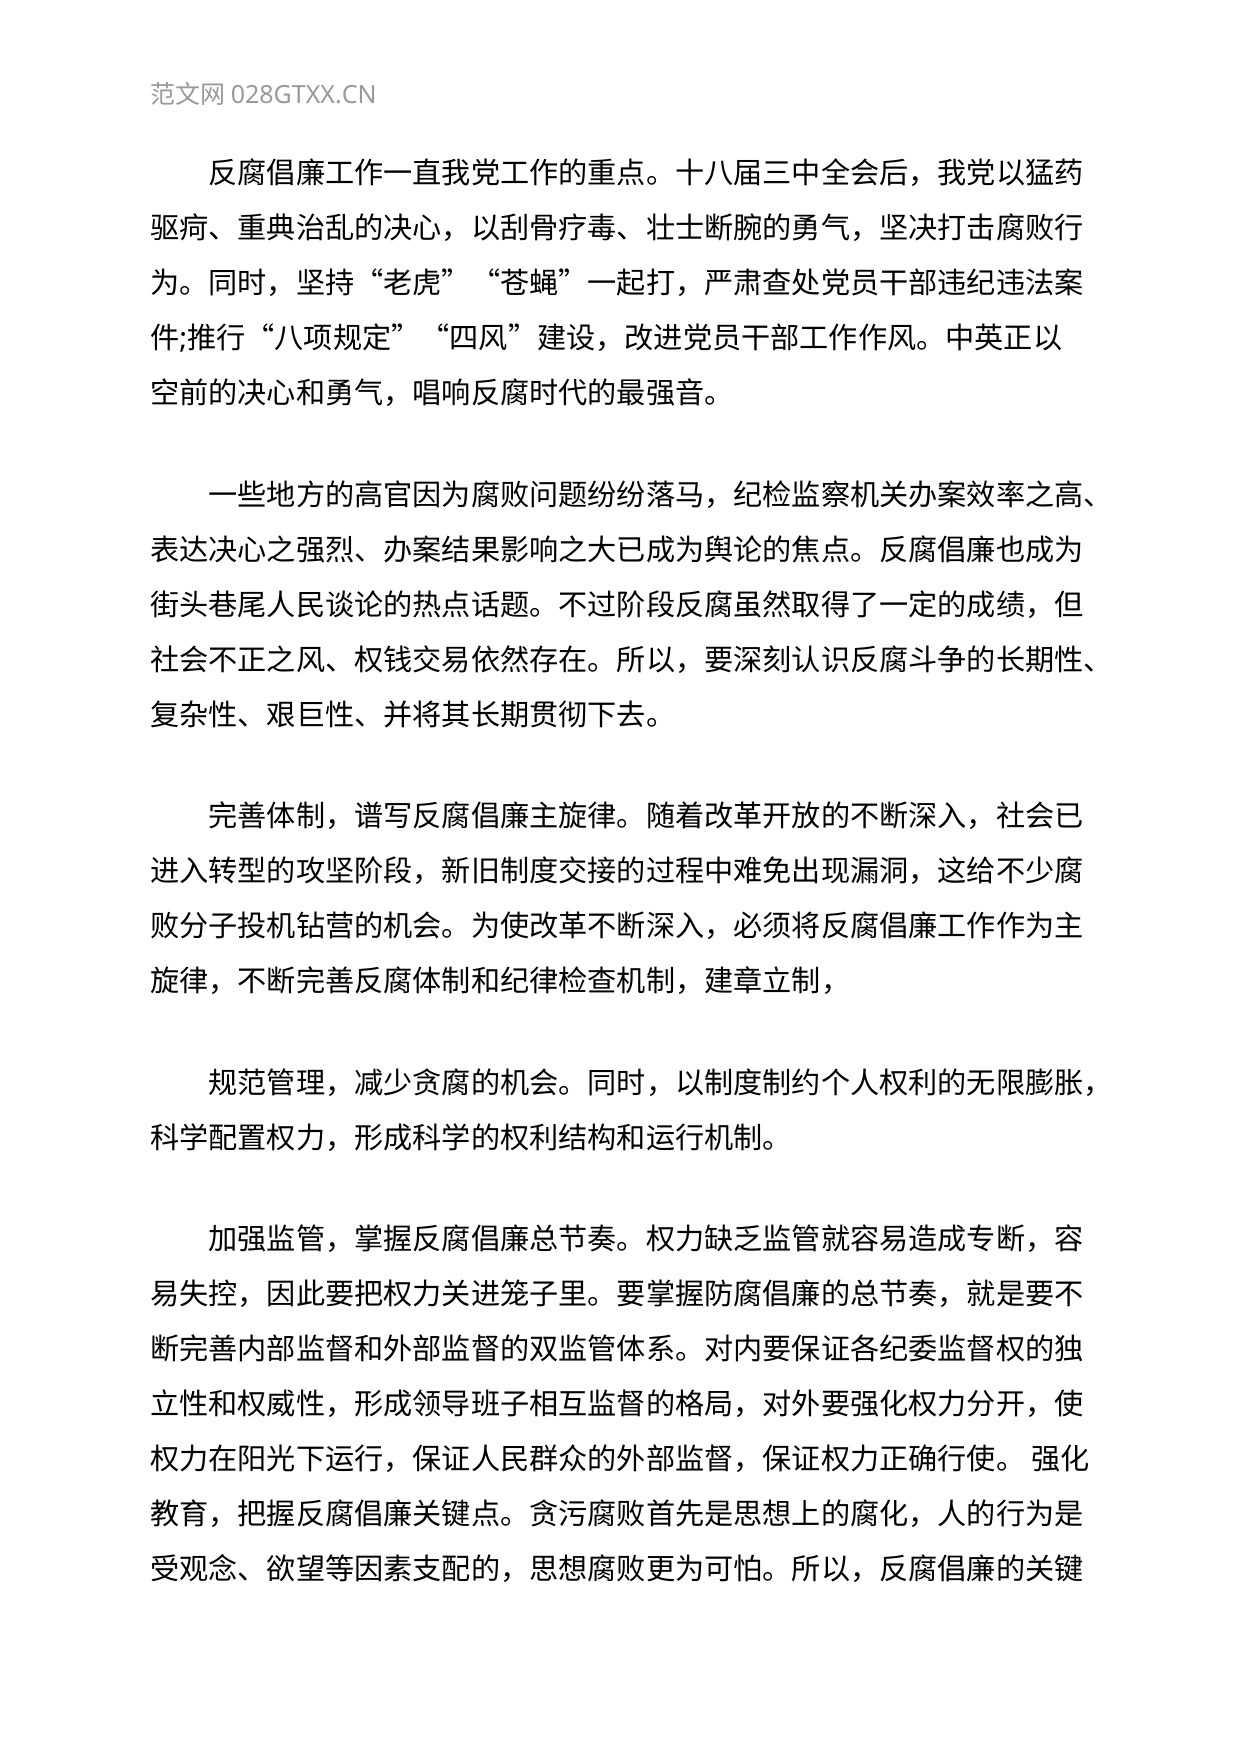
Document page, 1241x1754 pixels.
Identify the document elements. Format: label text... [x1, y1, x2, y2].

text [150, 1216, 1090, 1588]
text 规范管理，减少贪腐的机会。同时，以制度制约个人权利的无限膨胀，科学配置权力，形成科学的权利结构和运行机制。 [150, 1059, 1090, 1156]
text 反腐倡廉工作一直我党工作的重点。十八届三中全会后，我党以猛药驱疴、重典治乱的决心，以刮骨疗毒、壮士断腕的勇气，坚决打击腐败行为。同时，坚持“老虎”“苍蝇”一起打，严肃查处党员干部违纪违法案件;推行“八项规定”“四风”建设，改进党员干部工作作风。中英正以空前的决心和勇气，唱响反腐时代的最强音。 [150, 150, 1090, 412]
text 一些地方的高官因为腐败问题纷纷落马，纪检监察机关办案效率之高、表达决心之强烈、办案结果影响之大已成为舆论的焦点。反腐倡廉也成为街头巷尾人民谈论的热点话题。不过阶段反腐虽然取得了一定的成绩，但社会不正之风、权钱交易依然存在。所以，要深刻认识反腐斗争的长期性、复杂性、艰巨性、并将其长期贯彻下去。 [150, 471, 1090, 733]
text 完善体制，谱写反腐倡廉主旋律。随着改革开放的不断深入，社会已进入转型的攻坚阶段，新旧制度交接的过程中难免出现漏洞，这给不少腐败分子投机钻营的机会。为使改革不断深入，必须将反腐倡廉工作作为主旋律，不断完善反腐体制和纪律检查机制，建章立制， [150, 793, 1090, 1000]
